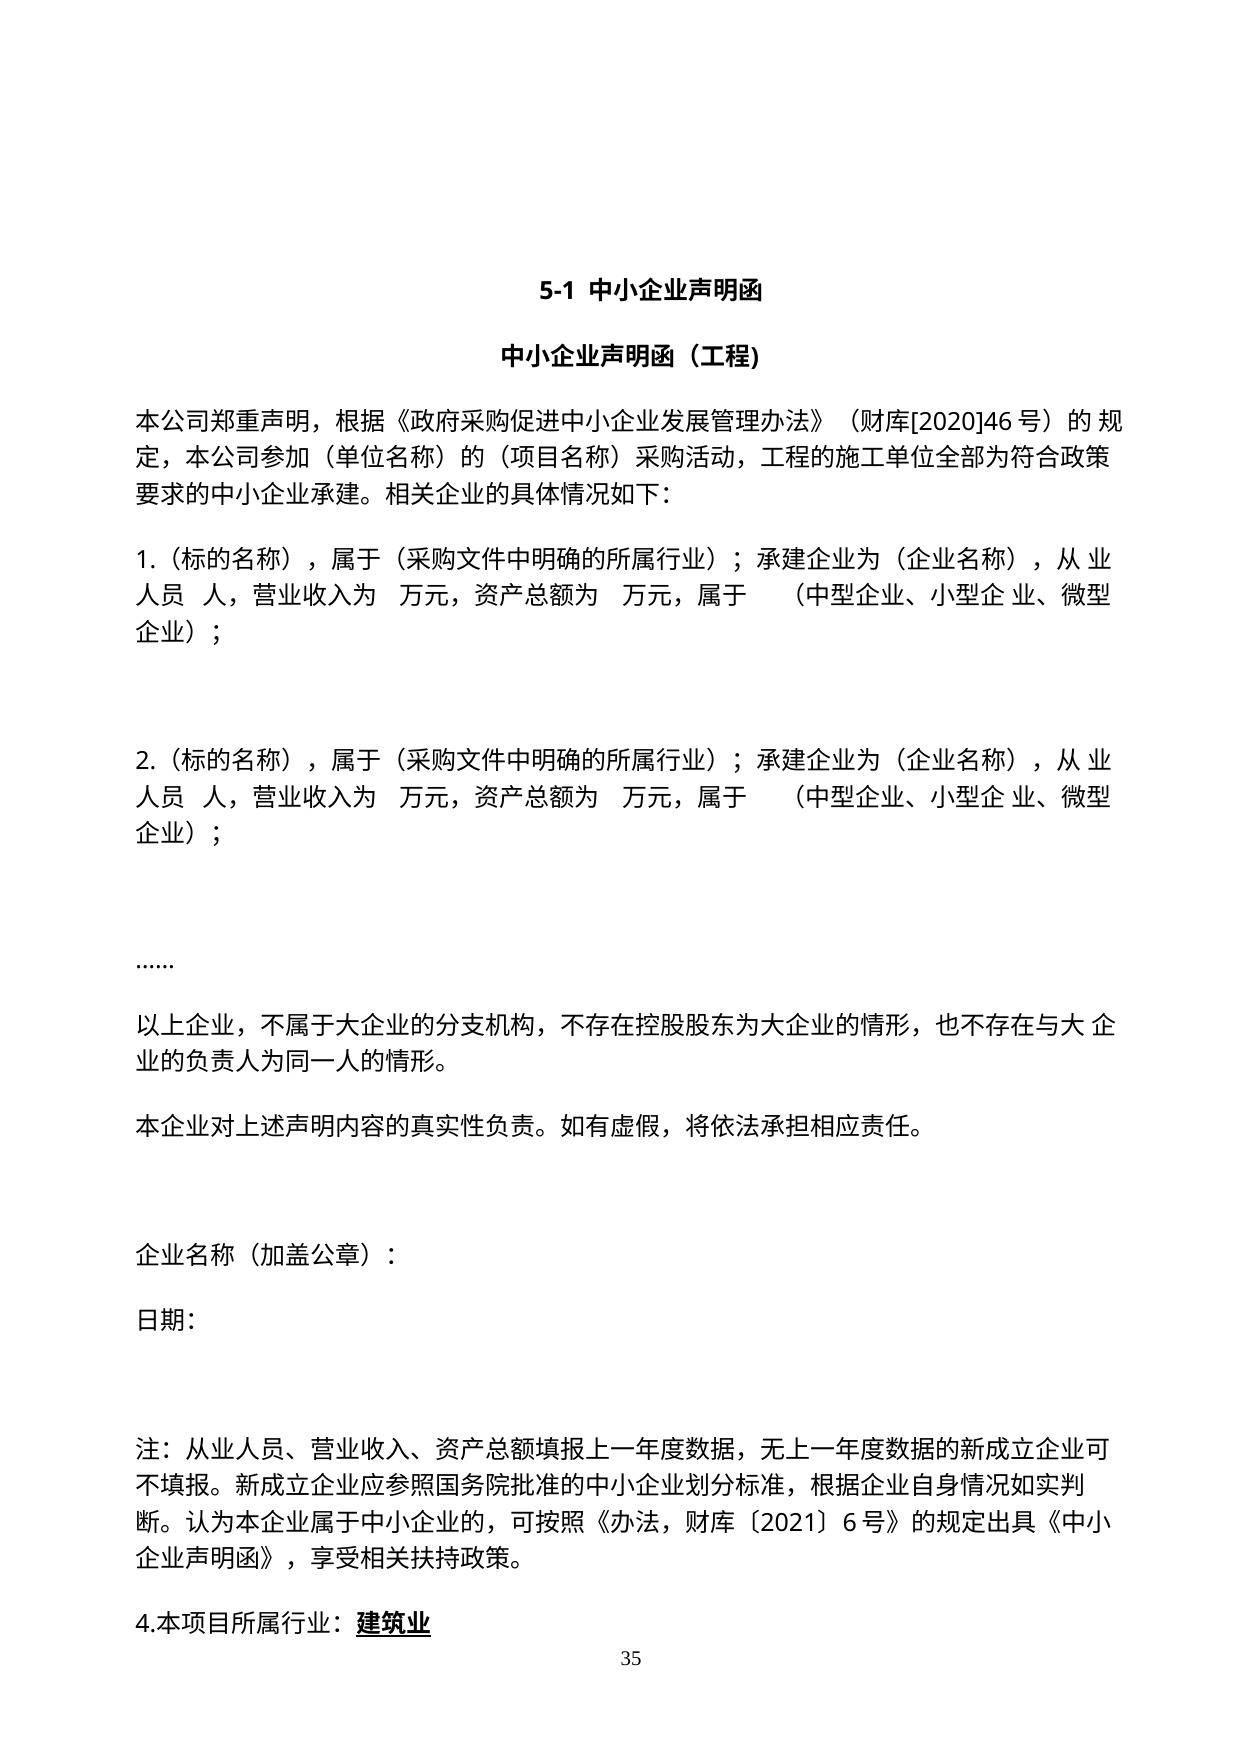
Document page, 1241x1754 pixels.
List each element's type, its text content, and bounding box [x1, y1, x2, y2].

text 本公司郑重声明，根据《政府采购促进中小企业发展管理办法》（财库[2020]46号）的 规定，本公司参加（单位名称）的（项目名称）采购活动，工程的施工单位全部为符合政策 要求的中小企业承建。相关企业的具体情况如下： [135, 402, 1124, 510]
text …… [135, 942, 1124, 976]
text 企业名称（加盖公章）： [135, 1235, 1124, 1272]
text 中小企业声明函（工程) [135, 336, 1124, 372]
text 以上企业，不属于大企业的分支机构，不存在控股股东为大企业的情形，也不存在与大 企业的负责人为同一人的情形。 [135, 1005, 1124, 1078]
text 日期： [135, 1301, 1124, 1337]
text 1.（标的名称），属于（采购文件中明确的所属行业）；承建企业为（企业名称），从 业人员 人，营业收入为 万元，资产总额为 万元，属于 （中型企业、小型企 业、微型企业）； [135, 539, 1124, 648]
text 注：从业人员、营业收入、资产总额填报上一年度数据，无上一年度数据的新成立企业可不填报。新成立企业应参照国务院批准的中小企业划分标准，根据企业自身情况如实判断。认为本企业属于中小企业的，可按照《办法，财库〔2021〕6号》的规定出具《中小企业声明函》，享受相关扶持政策。 [135, 1429, 1124, 1574]
text 2.（标的名称），属于（采购文件中明确的所属行业）；承建企业为（企业名称），从 业人员 人，营业收入为 万元，资产总额为 万元，属于 （中型企业、小型企 业、微型企业）； [135, 741, 1124, 849]
text 本企业对上述声明内容的真实性负责。如有虚假，将依法承担相应责任。 [135, 1107, 1124, 1143]
text 5-1 中小企业声明函 [135, 263, 1124, 307]
text 4.本项目所属行业：建筑业 [135, 1604, 1124, 1640]
